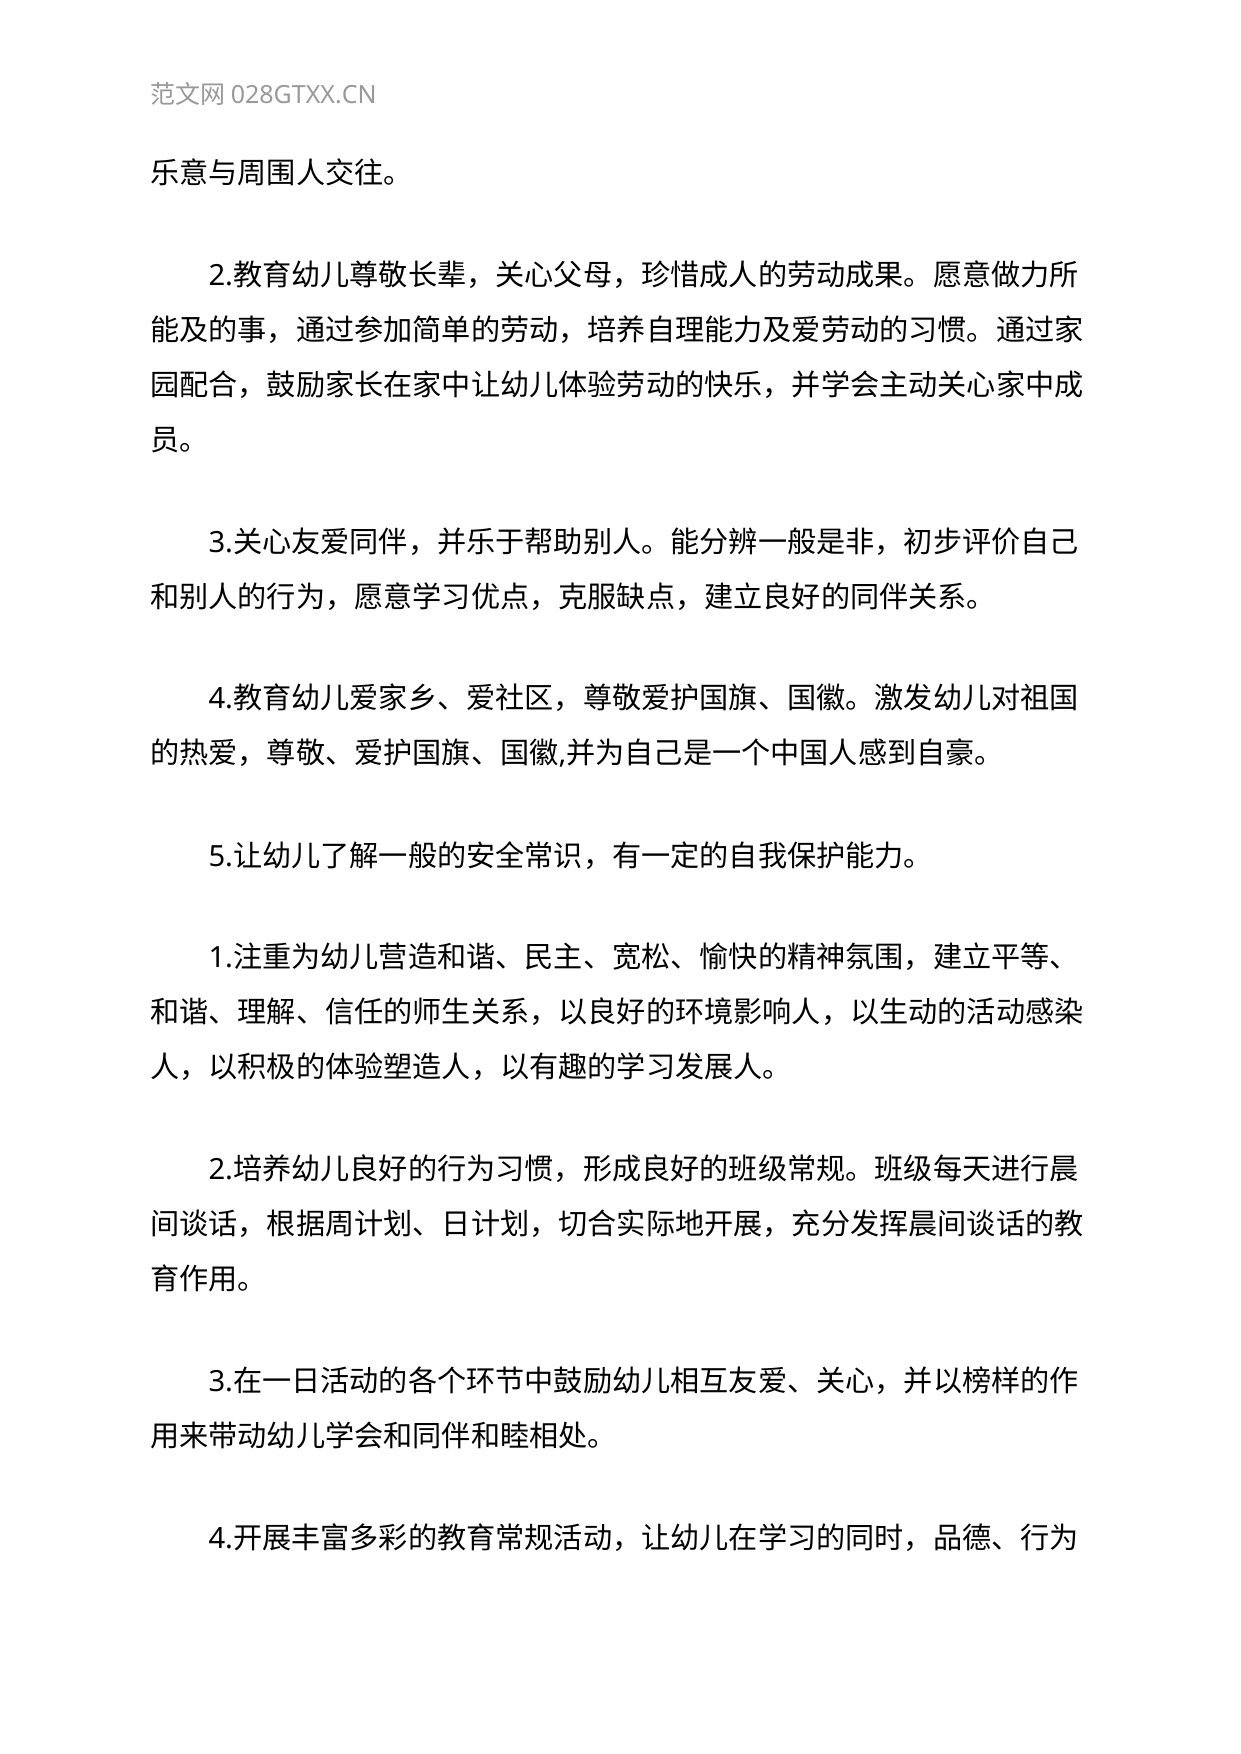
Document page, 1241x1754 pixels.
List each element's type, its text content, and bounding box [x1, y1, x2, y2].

text 3.在一日活动的各个环节中鼓励幼儿相互友爱、关心，并以榜样的作用来带动幼儿学会和同伴和睦相处。 [150, 1357, 1090, 1455]
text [150, 150, 1090, 192]
text 3.关心友爱同伴，并乐于帮助别人。能分辨一般是非，初步评价自己和别人的行为，愿意学习优点，克服缺点，建立良好的同伴关系。 [150, 518, 1090, 616]
text 5.让幼儿了解一般的安全常识，有一定的自我保护能力。 [150, 832, 1090, 874]
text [150, 1514, 1090, 1557]
text 4.教育幼儿爱家乡、爱社区，尊敬爱护国旗、国徽。激发幼儿对祖国的热爱，尊敬、爱护国旗、国徽,并为自己是一个中国人感到自豪。 [150, 675, 1090, 772]
text 2.培养幼儿良好的行为习惯，形成良好的班级常规。班级每天进行晨间谈话，根据周计划、日计划，切合实际地开展，充分发挥晨间谈话的教育作用。 [150, 1146, 1090, 1298]
text 1.注重为幼儿营造和谐、民主、宽松、愉快的精神氛围，建立平等、和谐、理解、信任的师生关系，以良好的环境影响人，以生动的活动感染人，以积极的体验塑造人，以有趣的学习发展人。 [150, 934, 1090, 1086]
text 2.教育幼儿尊敬长辈，关心父母，珍惜成人的劳动成果。愿意做力所能及的事，通过参加简单的劳动，培养自理能力及爱劳动的习惯。通过家园配合，鼓励家长在家中让幼儿体验劳动的快乐，并学会主动关心家中成员。 [150, 252, 1090, 459]
